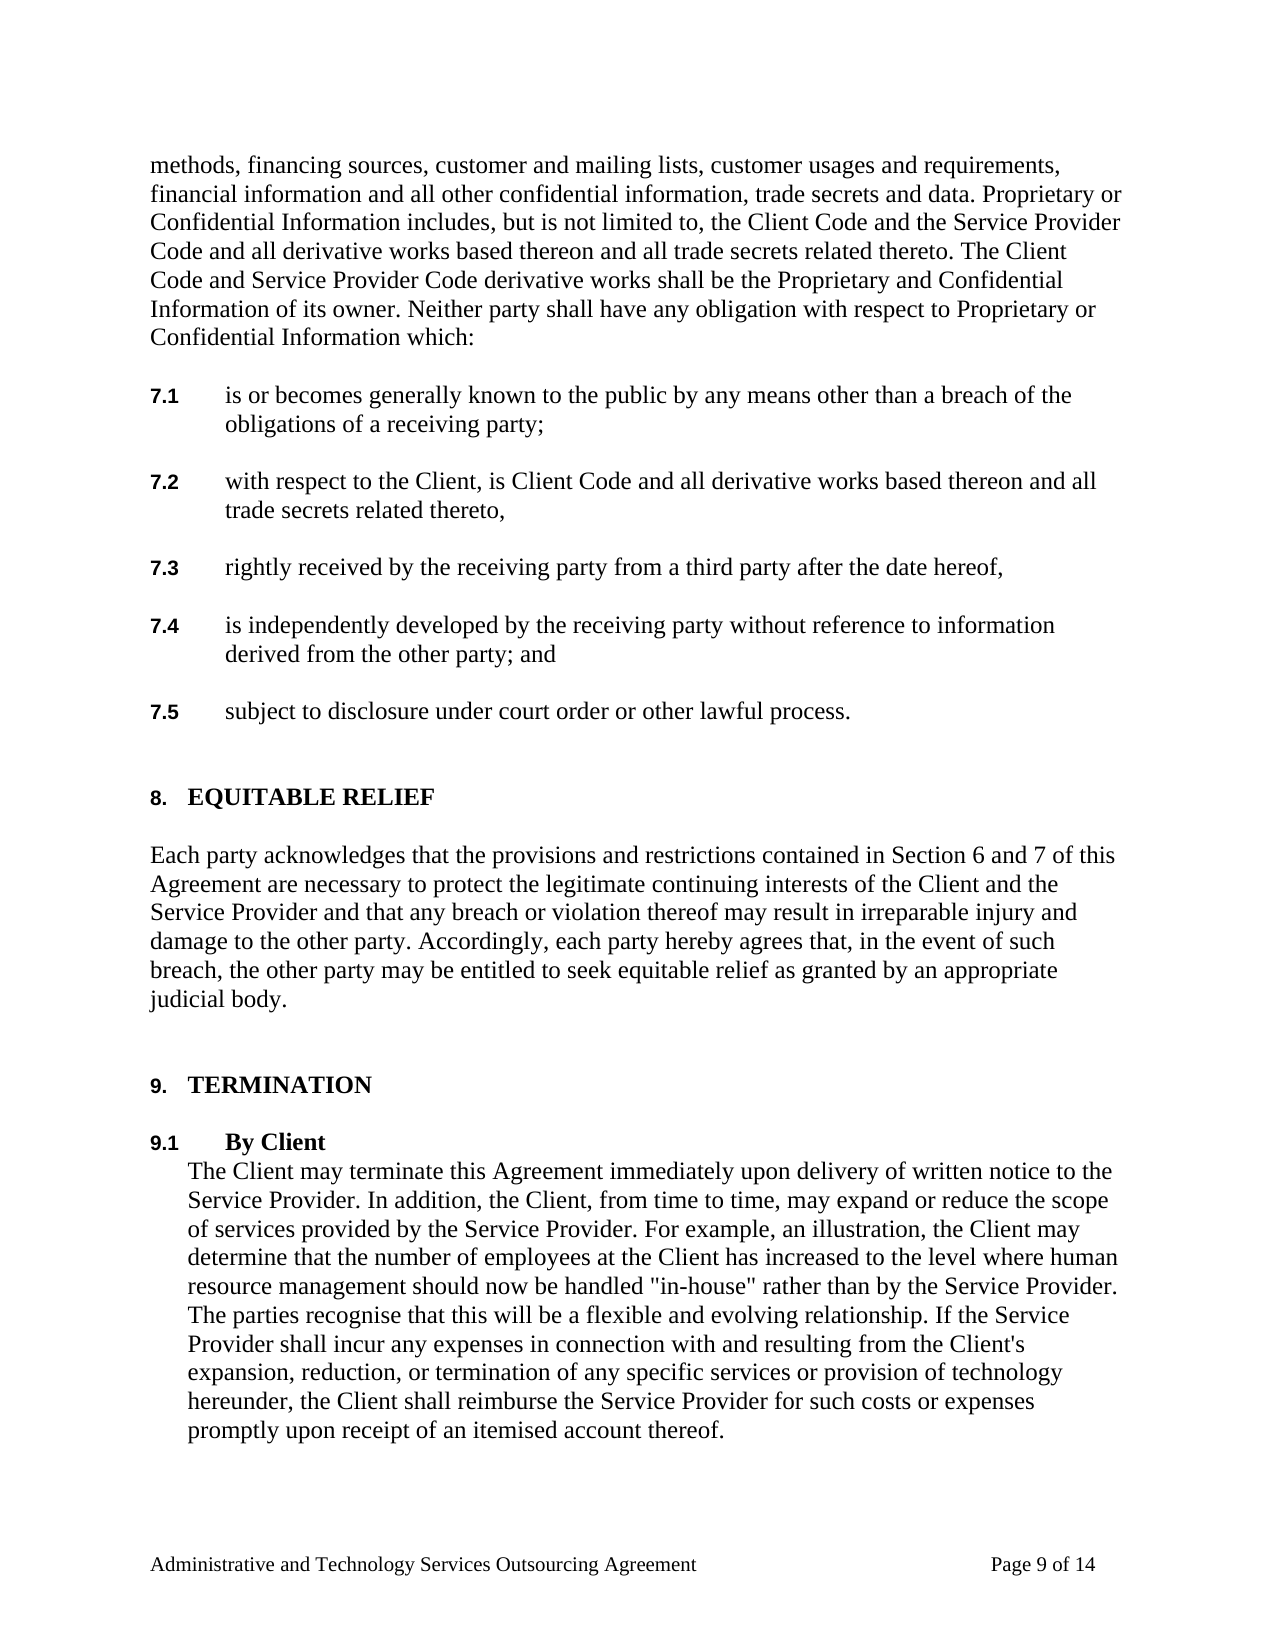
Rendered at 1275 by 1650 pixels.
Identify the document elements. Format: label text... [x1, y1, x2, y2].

list is independently developed by the receiving party without reference to information derived from the other party; and [150, 610, 1125, 667]
list EQUITABLE RELIEF [150, 782, 1125, 811]
list By Client [150, 1127, 1125, 1156]
list TERMINATION [150, 1070, 1125, 1099]
list rightly received by the receiving party from a third party after the date hereof, [150, 552, 1125, 581]
list subject to disclosure under court order or other lawful process. [150, 696, 1125, 725]
text The Client may terminate this Agreement immediately upon delivery of written notice to the Service Provider. In addition, the Client, from time to time, may expand or reduce the scope of services provided by the Service Provider. For example, an illustration, the Client may determine that the number of employees at the Client has increased to the level where human resource management should now be handled "in-house" rather than by the Service Provider. The parties recognise that this will be a flexible and evolving relationship. If the Service Provider shall incur any expenses in connection with and resulting from the Client's expansion, reduction, or termination of any specific services or provision of technology hereunder, the Client shall reimburse the Service Provider for such costs or expenses promptly upon receipt of an itemised account thereof. [187, 1156, 1125, 1444]
list with respect to the Client, is Client Code and all derivative works based thereon and all trade secrets related thereto, [150, 466, 1125, 524]
text Each party acknowledges that the provisions and restrictions contained in Section 6 and 7 of this Agreement are necessary to protect the legitimate continuing interests of the Client and the Service Provider and that any breach or violation thereof may result in irreparable injury and damage to the other party. Accordingly, each party hereby agrees that, in the event of such breach, the other party may be entitled to seek equitable relief as granted by an appropriate judicial body. [150, 840, 1125, 1012]
list is or becomes generally known to the public by any means other than a breach of the obligations of a receiving party; [150, 380, 1125, 437]
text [150, 150, 1125, 351]
